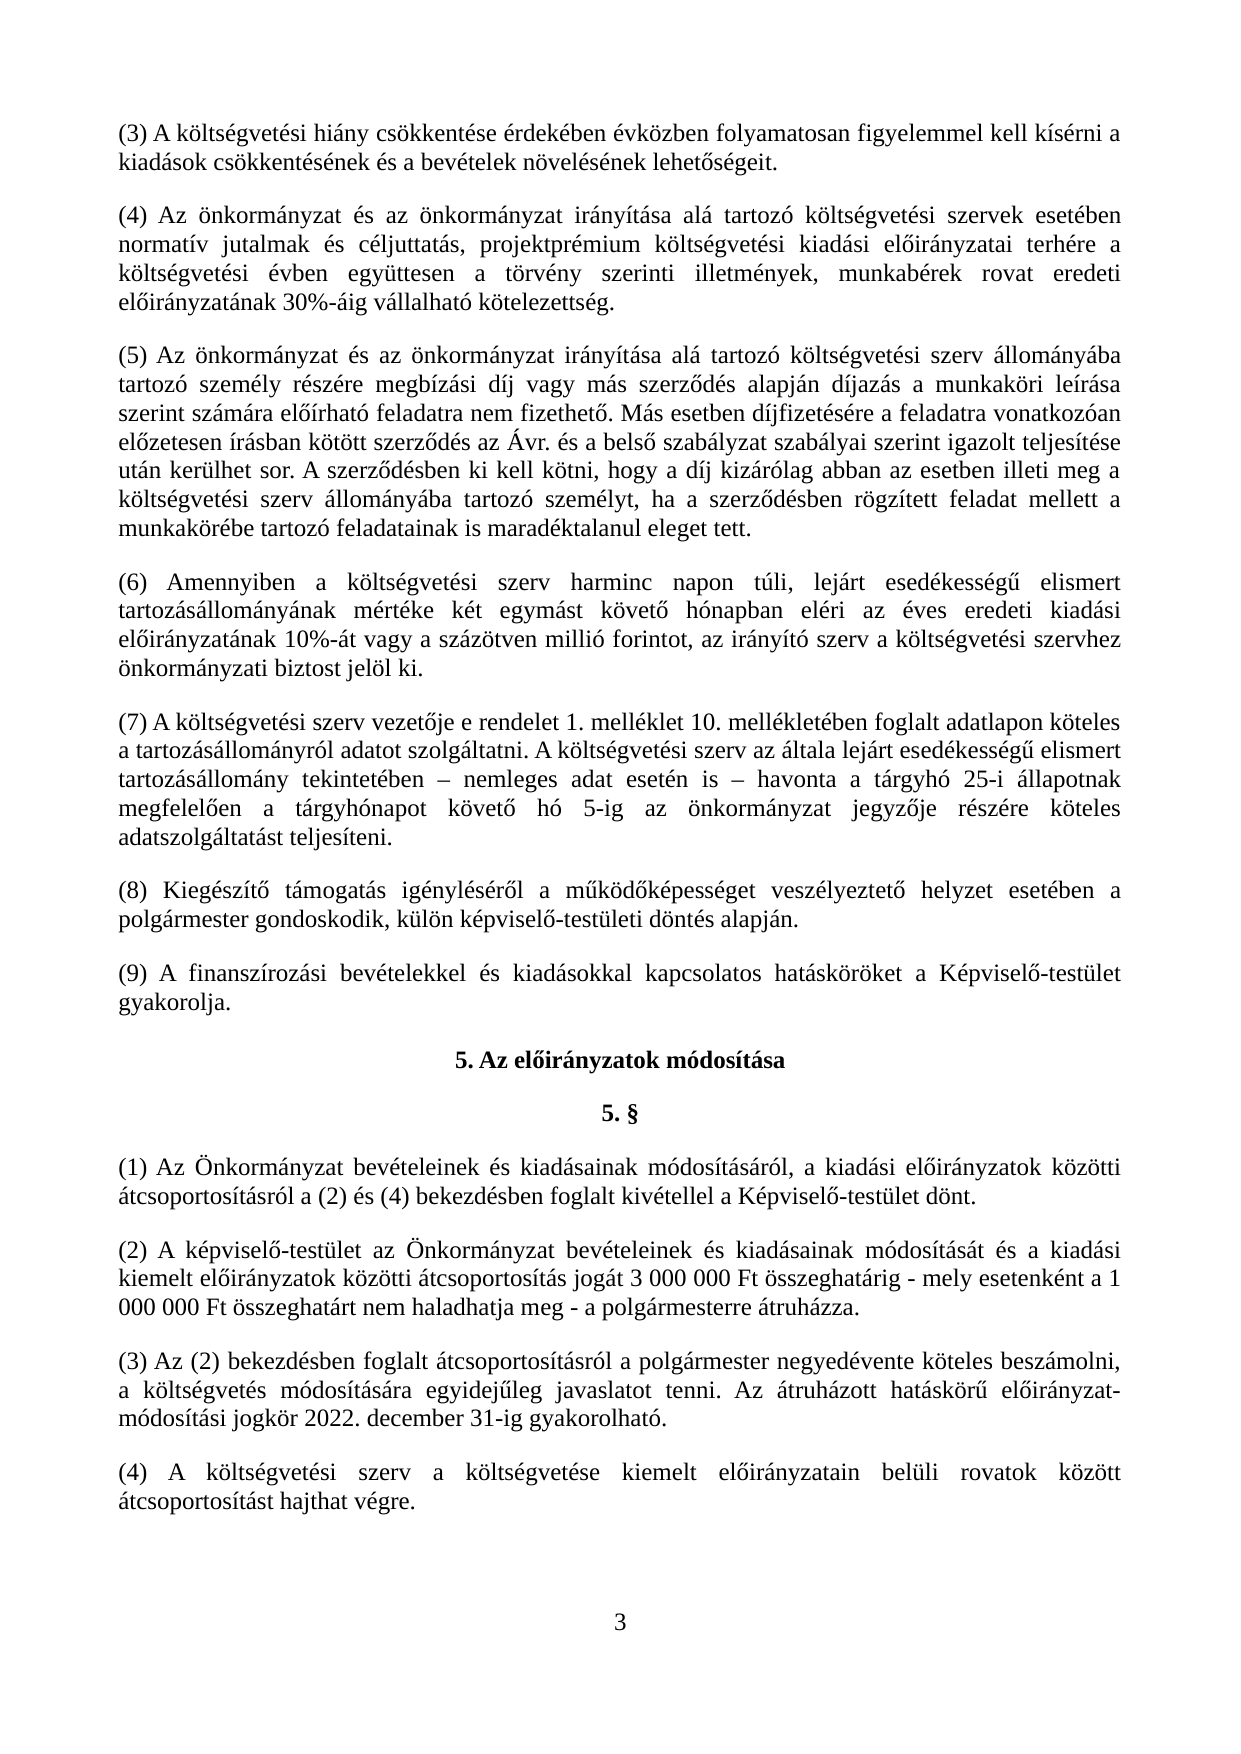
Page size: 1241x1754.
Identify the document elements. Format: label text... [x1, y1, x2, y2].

text (4) A költségvetési szerv a költségvetése kiemelt előirányzatain belüli rovatok között átcsoportosítást hajthat végre. [118, 1457, 1122, 1515]
text (6) Amennyiben a költségvetési szerv harminc napon túli, lejárt esedékességű elismert tartozásállományának mértéke két egymást követő hónapban eléri az éves eredeti kiadási előirányzatának 10%-át vagy a százötven millió forintot, az irányító szerv a költségvetési szervhez önkormányzati biztost jelöl ki. [118, 567, 1122, 682]
text (3) Az (2) bekezdésben foglalt átcsoportosításról a polgármester negyedévente köteles beszámolni, a költségvetés módosítására egyidejűleg javaslatot tenni. Az átruházott hatáskörű előirányzat-módosítási jogkör 2022. december 31-ig gyakorolható. [118, 1346, 1122, 1432]
text (7) A költségvetési szerv vezetője e rendelet 1. melléklet 10. mellékletében foglalt adatlapon köteles a tartozásállományról adatot szolgáltatni. A költségvetési szerv az általa lejárt esedékességű elismert tartozásállomány tekintetében – nemleges adat esetén is – havonta a tárgyhó 25-i állapotnak megfelelően a tárgyhónapot követő hó 5-ig az önkormányzat jegyzője részére köteles adatszolgáltatást teljesíteni. [118, 707, 1122, 851]
text (5) Az önkormányzat és az önkormányzat irányítása alá tartozó költségvetési szerv állományába tartozó személy részére megbízási díj vagy más szerződés alapján díjazás a munkaköri leírása szerint számára előírható feladatra nem fizethető. Más esetben díjfizetésére a feladatra vonatkozóan előzetesen írásban kötött szerződés az Ávr. és a belső szabályzat szabályai szerint igazolt teljesítése után kerülhet sor. A szerződésben ki kell kötni, hogy a díj kizárólag abban az esetben illeti meg a költségvetési szerv állományába tartozó személyt, ha a szerződésben rögzített feladat mellett a munkakörébe tartozó feladatainak is maradéktalanul eleget tett. [118, 341, 1122, 542]
text (9) A finanszírozási bevételekkel és kiadásokkal kapcsolatos hatásköröket a Képviselő-testület gyakorolja. [118, 958, 1122, 1016]
text (8) Kiegészítő támogatás igényléséről a működőképességet veszélyeztető helyzet esetében a polgármester gondoskodik, külön képviselő-testületi döntés alapján. [118, 876, 1122, 933]
text 5. Az előirányzatok módosítása [118, 1045, 1122, 1073]
text (1) Az Önkormányzat bevételeinek és kiadásainak módosításáról, a kiadási előirányzatok közötti átcsoportosításról a (2) és (4) bekezdésben foglalt kivétellel a Képviselő-testület dönt. [118, 1152, 1122, 1210]
text 5. § [118, 1098, 1122, 1127]
text (4) Az önkormányzat és az önkormányzat irányítása alá tartozó költségvetési szervek esetében normatív jutalmak és céljuttatás, projektprémium költségvetési kiadási előirányzatai terhére a költségvetési évben együttesen a törvény szerinti illetmények, munkabérek rovat eredeti előirányzatának 30%-áig vállalható kötelezettség. [118, 201, 1122, 316]
text (2) A képviselő-testület az Önkormányzat bevételeinek és kiadásainak módosítását és a kiadási kiemelt előirányzatok közötti átcsoportosítás jogát 3 000 000 Ft összeghatárig - mely esetenként a 1 000 000 Ft összeghatárt nem haladhatja meg - a polgármesterre átruházza. [118, 1235, 1122, 1321]
text (3) A költségvetési hiány csökkentése érdekében évközben folyamatosan figyelemmel kell kísérni a kiadások csökkentésének és a bevételek növelésének lehetőségeit. [118, 118, 1122, 176]
